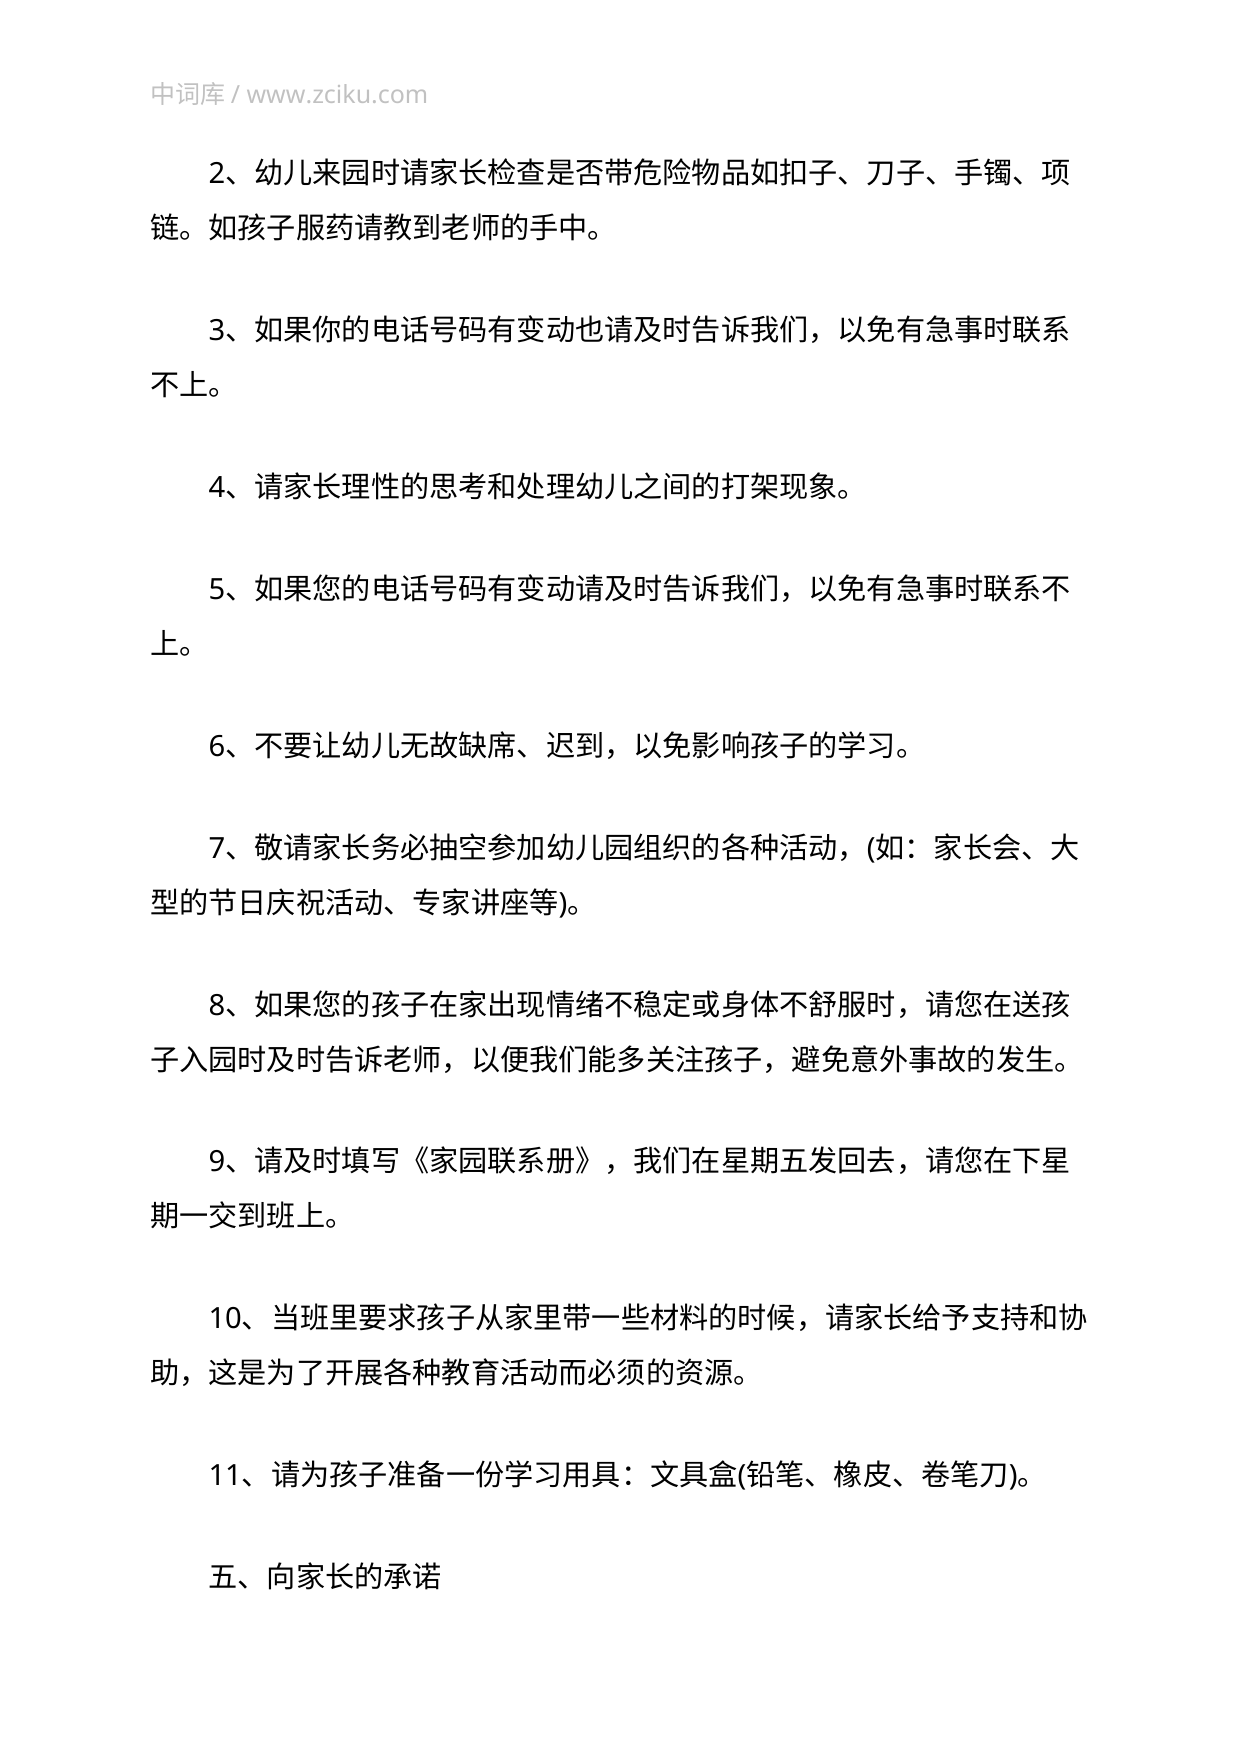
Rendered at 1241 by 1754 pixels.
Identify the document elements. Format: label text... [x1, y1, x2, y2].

text 2、幼儿来园时请家长检查是否带危险物品如扣子、刀子、手镯、项链。如孩子服药请教到老师的手中。 [150, 150, 1090, 247]
text 11、请为孩子准备一份学习用具：文具盒(铅笔、橡皮、卷笔刀)。 [150, 1452, 1090, 1494]
text 5、如果您的电话号码有变动请及时告诉我们，以免有急事时联系不上。 [150, 566, 1090, 663]
text 7、敬请家长务必抽空参加幼儿园组织的各种活动，(如：家长会、大型的节日庆祝活动、专家讲座等)。 [150, 824, 1090, 922]
text 3、如果你的电话号码有变动也请及时告诉我们，以免有急事时联系不上。 [150, 307, 1090, 404]
text 6、不要让幼儿无故缺席、迟到，以免影响孩子的学习。 [150, 722, 1090, 765]
text 4、请家长理性的思考和处理幼儿之间的打架现象。 [150, 463, 1090, 506]
text 10、当班里要求孩子从家里带一些材料的时候，请家长给予支持和协助，这是为了开展各种教育活动而必须的资源。 [150, 1295, 1090, 1392]
text 8、如果您的孩子在家出现情绪不稳定或身体不舒服时，请您在送孩子入园时及时告诉老师，以便我们能多关注孩子，避免意外事故的发生。 [150, 981, 1090, 1078]
text 9、请及时填写《家园联系册》，我们在星期五发回去，请您在下星期一交到班上。 [150, 1138, 1090, 1235]
text 五、向家长的承诺 [150, 1553, 1090, 1596]
